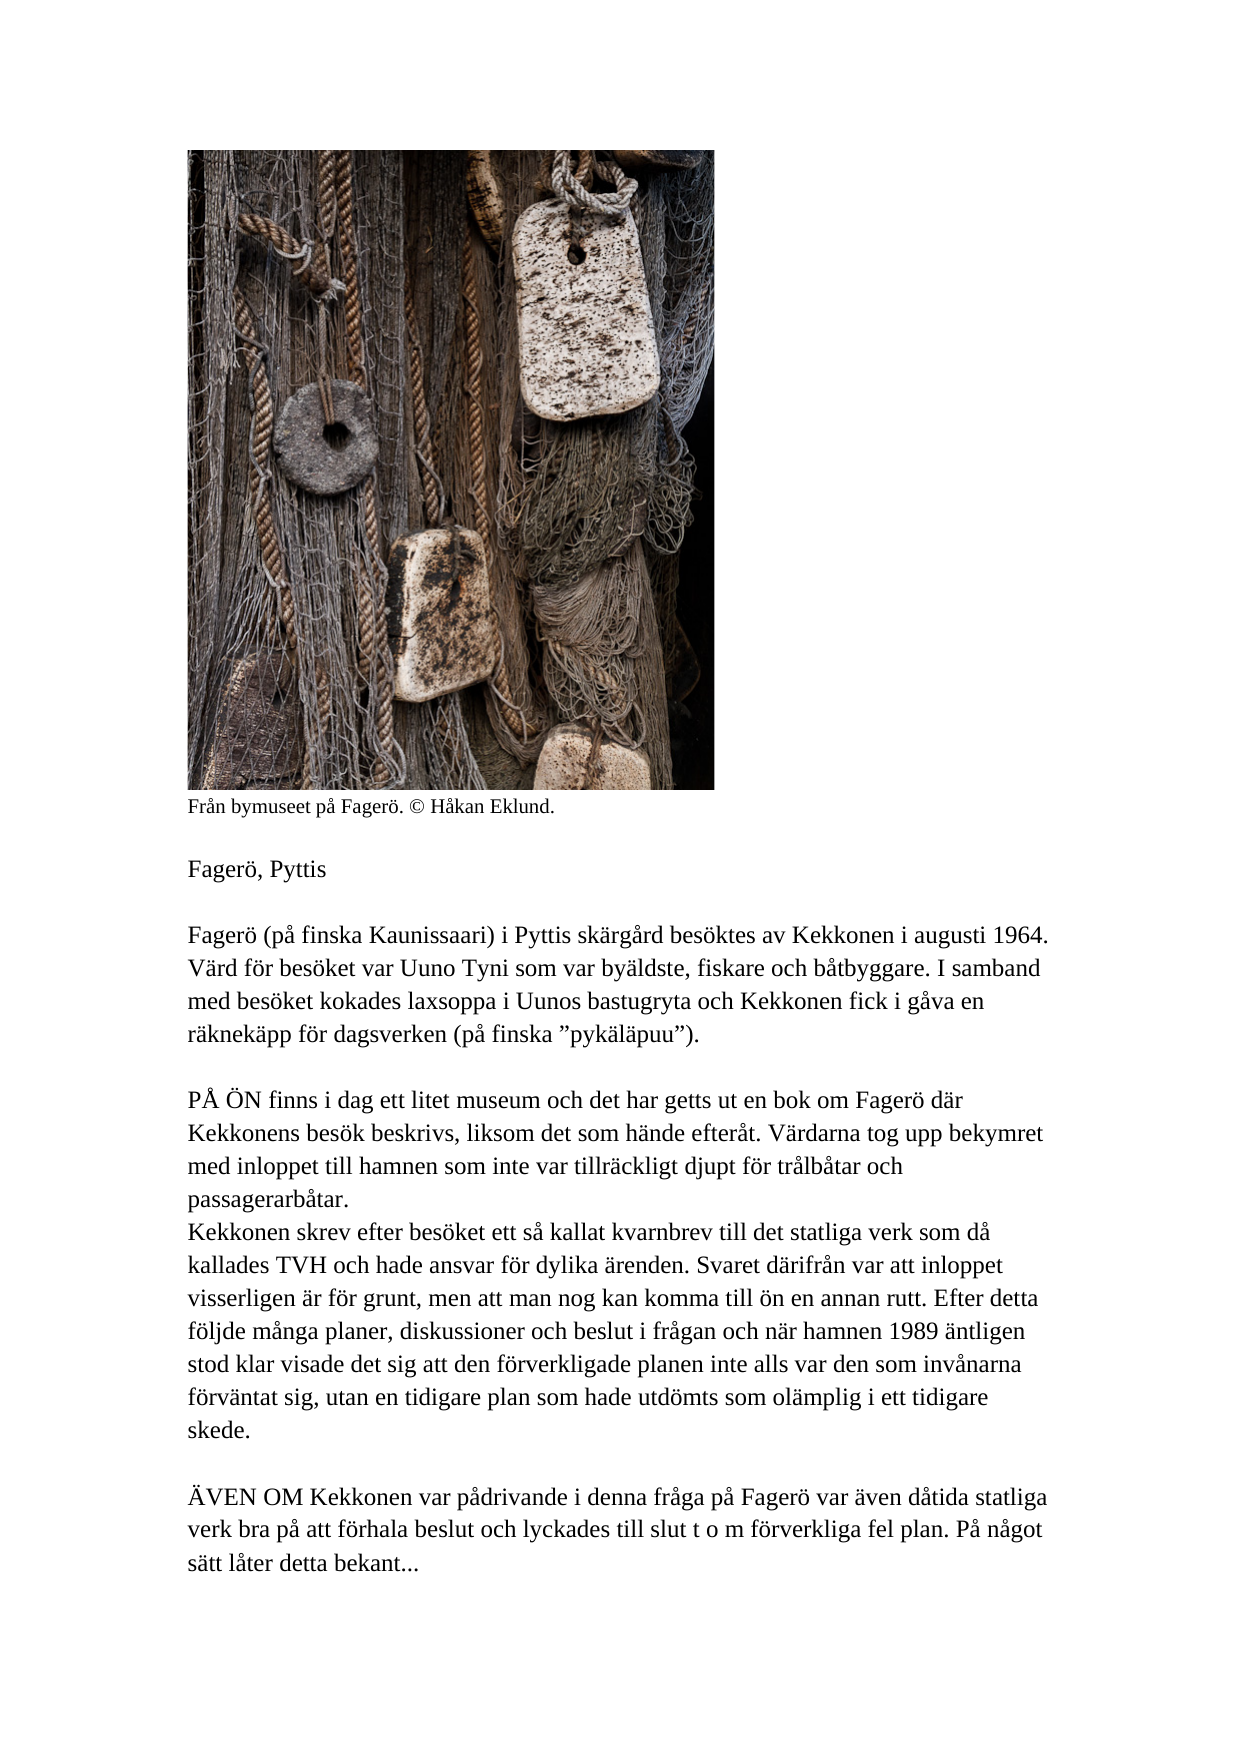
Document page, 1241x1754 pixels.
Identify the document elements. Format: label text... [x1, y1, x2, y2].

text Kekkonen skrev efter besöket ett så kallat kvarnbrev till det statliga verk som då kallades TVH och hade ansvar för dylika ärenden. Svaret därifrån var att inloppet visserligen är för grunt, men att man nog kan komma till ön en annan rutt. Efter detta följde många planer, diskussioner och beslut i frågan och när hamnen 1989 äntligen stod klar visade det sig att den förverkligade planen inte alls var den som invånarna förväntat sig, utan en tidigare plan som hade utdömts som olämplig i ett tidigare skede. [187, 1217, 1053, 1444]
text Fagerö, Pyttis [187, 854, 1053, 883]
text PÅ ÖN finns i dag ett litet museum och det har getts ut en bok om Fagerö där Kekkonens besök beskrivs, liksom det som hände efteråt. Värdarna tog upp bekymret med inloppet till hamnen som inte var tillräckligt djupt för trålbåtar och passagerarbåtar. [187, 1085, 1053, 1213]
text ÄVEN OM Kekkonen var pådrivande i denna fråga på Fagerö var även dåtida statliga verk bra på att förhala beslut och lyckades till slut t o m förverkliga fel plan. På något sätt låter detta bekant... [187, 1482, 1053, 1576]
text Fagerö (på finska Kaunissaari) i Pyttis skärgård besöktes av Kekkonen i augusti 1964. Värd för besöket var Uuno Tyni som var byäldste, fiskare och båtbyggare. I samband med besöket kokades laxsoppa i Uunos bastugryta och Kekkonen fick i gåva en räknekäpp för dagsverken (på finska ”pykäläpuu”). [187, 920, 1053, 1048]
picture [187, 150, 715, 790]
